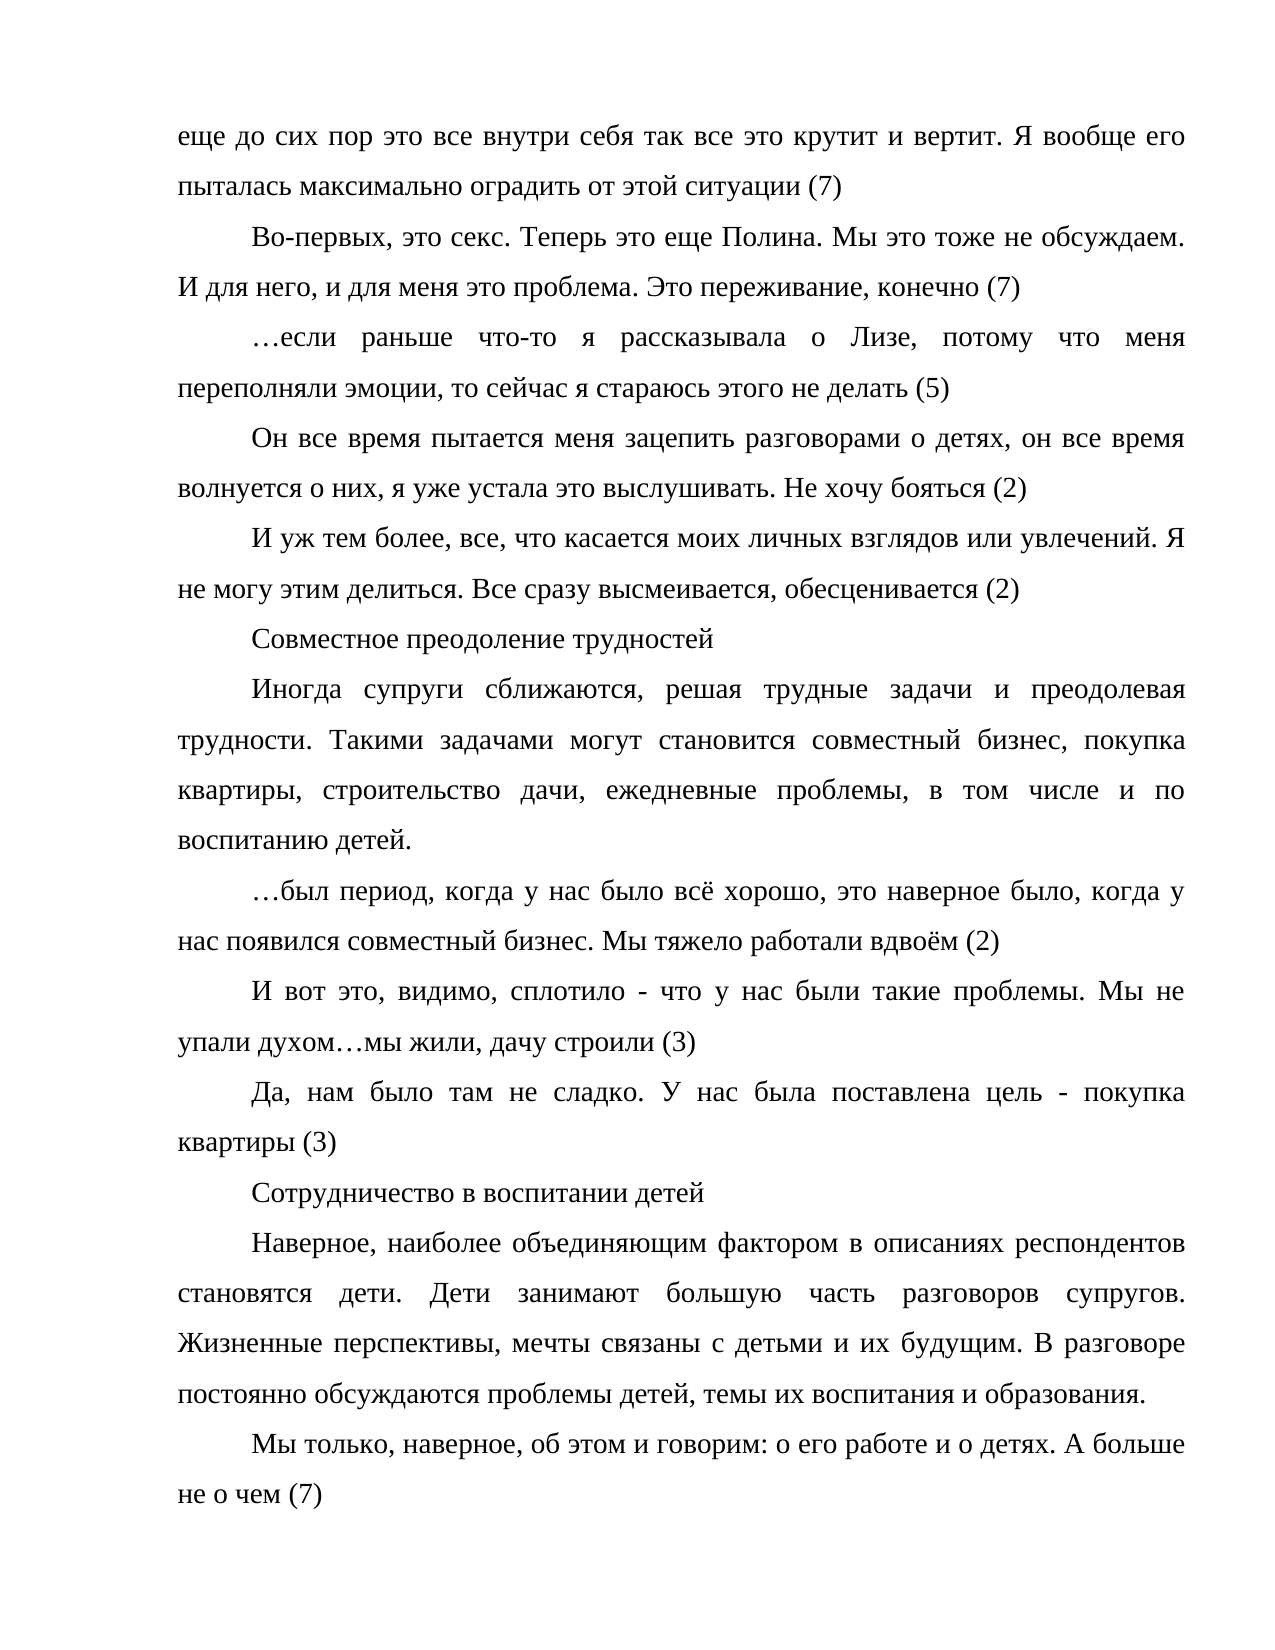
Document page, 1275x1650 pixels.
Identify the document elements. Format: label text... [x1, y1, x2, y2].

text Наверное, наиболее объединяющим фактором в описаниях респондентов становятся дети. Дети занимают большую часть разговоров супругов. Жизненные перспективы, мечты связаны с детьми и их будущим. В разговоре постоянно обсуждаются проблемы детей, темы их воспитания и образования. [177, 1225, 1186, 1409]
text …был период, когда у нас было всё хорошо, это наверное было, когда у нас появился совместный бизнес. Мы тяжело работали вдвоём (2) [177, 873, 1186, 957]
text Иногда супруги сближаются, решая трудные задачи и преодолевая трудности. Такими задачами могут становится совместный бизнес, покупка квартиры, строительство дачи, ежедневные проблемы, в том числе и по воспитанию детей. [177, 672, 1186, 856]
text Совместное преодоление трудностей [177, 621, 1186, 655]
text Сотрудничество в воспитании детей [177, 1175, 1186, 1208]
text И уж тем более, все, что касается моих личных взглядов или увлечений. Я не могу этим делиться. Все сразу высмеивается, обесценивается (2) [177, 521, 1186, 604]
text Во-первых, это секс. Теперь это еще Полина. Мы это тоже не обсуждаем. И для него, и для меня это проблема. Это переживание, конечно (7) [177, 219, 1186, 303]
text …если раньше что-то я рассказывала о Лизе, потому что меня переполняли эмоции, то сейчас я стараюсь этого не делать (5) [177, 319, 1186, 403]
text Мы только, наверное, об этом и говорим: о его работе и о детях. А больше не о чем (7) [177, 1426, 1186, 1510]
text И вот это, видимо, сплотило - что у нас были такие проблемы. Мы не упали духом…мы жили, дачу строили (3) [177, 973, 1186, 1057]
text Он все время пытается меня зацепить разговорами о детях, он все время волнуется о них, я уже устала это выслушивать. Не хочу бояться (2) [177, 420, 1186, 504]
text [177, 118, 1186, 202]
text Да, нам было там не сладко. У нас была поставлена цель - покупка квартиры (3) [177, 1074, 1186, 1158]
